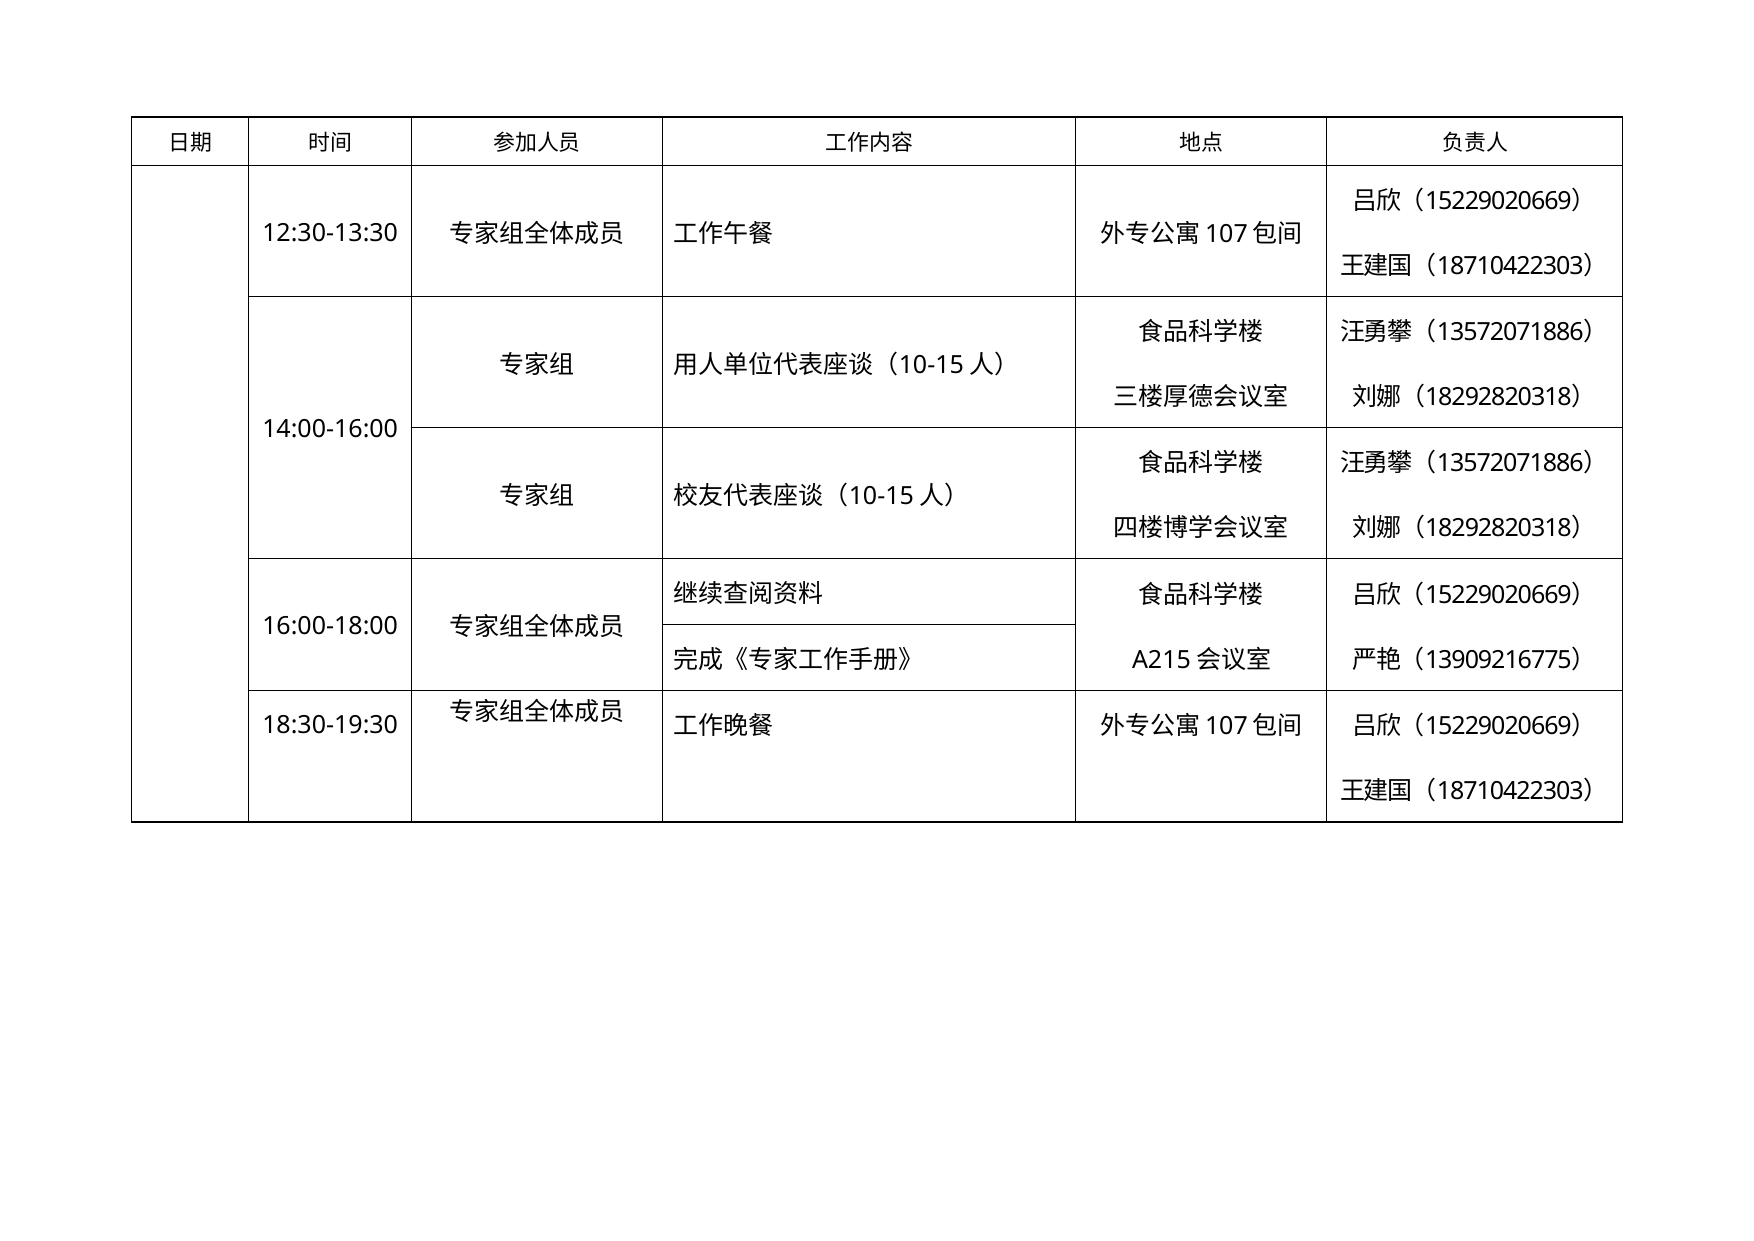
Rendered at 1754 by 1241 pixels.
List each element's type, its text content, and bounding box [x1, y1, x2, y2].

table_cell 吕欣（15229020669） 王建国（18710422303） [1327, 691, 1622, 821]
table_cell 校友代表座谈（10-15人） [663, 428, 1075, 558]
table_cell 吕欣（15229020669） 王建国（18710422303） [1327, 166, 1622, 296]
table_cell 工作午餐 [663, 166, 1075, 296]
table_cell 专家组全体成员 [412, 166, 662, 296]
table_cell 外专公寓107包间 [1076, 691, 1326, 821]
table_header 日期 [132, 118, 248, 165]
table_cell 完成《专家工作手册》 [663, 625, 1075, 690]
table_cell 16:00-18:00 [249, 559, 411, 690]
table_header 负责人 [1327, 118, 1622, 165]
table_header 地点 [1076, 118, 1326, 165]
table_cell 用人单位代表座谈（10-15人） [663, 297, 1075, 427]
table_cell 食品科学楼 A215会议室 [1076, 559, 1326, 690]
table_cell 汪勇攀（13572071886） 刘娜（18292820318） [1327, 428, 1622, 558]
table_cell 专家组 [412, 297, 662, 427]
table_cell 专家组 [412, 428, 662, 558]
table_header 参加人员 [412, 118, 662, 165]
table_cell 18:30-19:30 [249, 691, 411, 821]
table_cell 外专公寓107包间 [1076, 166, 1326, 296]
table_cell 工作晚餐 [663, 691, 1075, 821]
table_cell 专家组全体成员 [412, 691, 662, 821]
table_cell 继续查阅资料 [663, 559, 1075, 624]
table_cell 12:30-13:30 [249, 166, 411, 296]
table_cell 食品科学楼 四楼博学会议室 [1076, 428, 1326, 558]
table_cell 专家组全体成员 [412, 559, 662, 690]
table_cell 吕欣（15229020669） 严艳（13909216775） [1327, 559, 1622, 690]
table_cell 食品科学楼 三楼厚德会议室 [1076, 297, 1326, 427]
table_header 时间 [249, 118, 411, 165]
table_header 工作内容 [663, 118, 1075, 165]
table_cell 14:00-16:00 [249, 297, 411, 558]
table_cell 汪勇攀（13572071886） 刘娜（18292820318） [1327, 297, 1622, 427]
